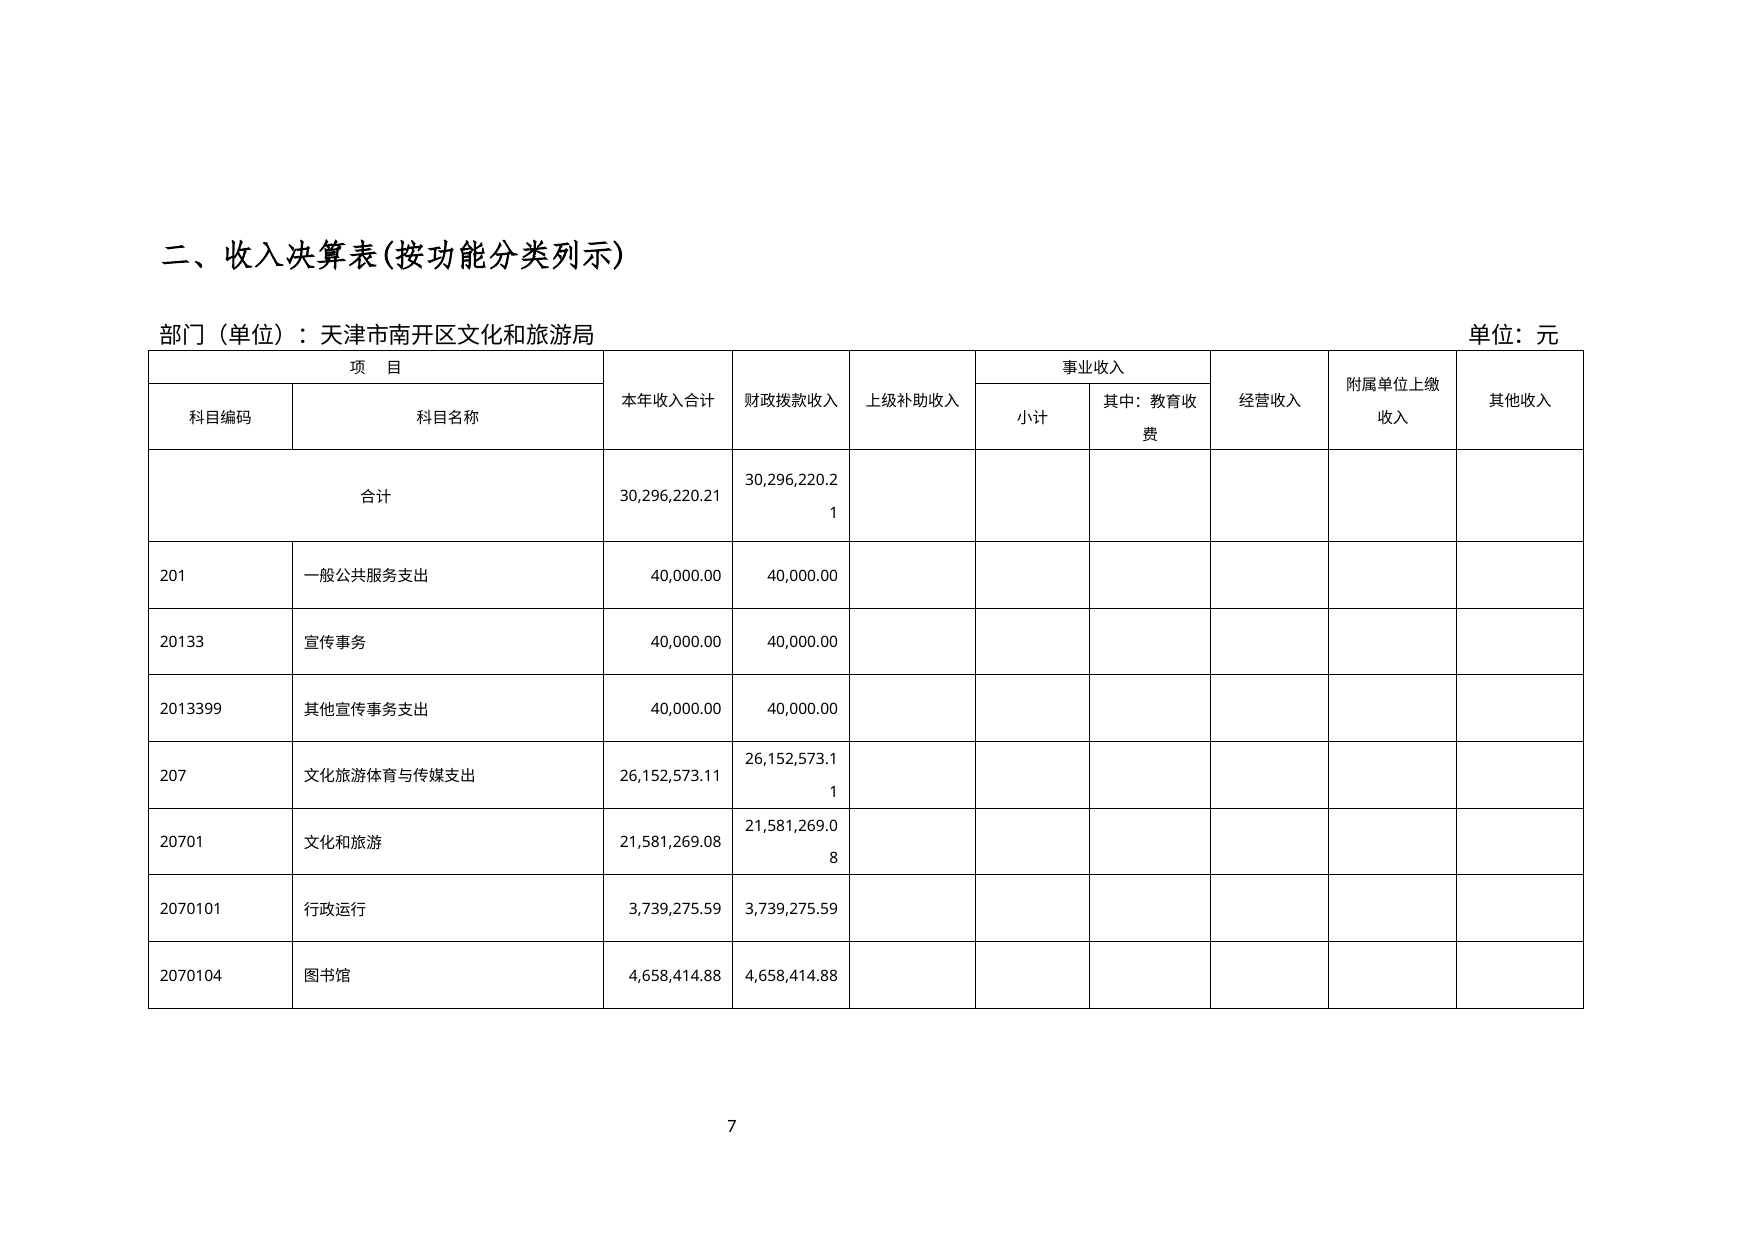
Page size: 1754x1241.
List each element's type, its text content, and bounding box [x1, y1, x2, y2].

table_cell 一般公共服务支出 [293, 542, 603, 608]
table_cell [1457, 809, 1583, 874]
table_cell [850, 542, 975, 608]
table_cell 本年收入合计 [604, 351, 732, 449]
table_cell 40,000.00 [733, 609, 849, 674]
table_cell 26,152,573.11 [604, 742, 732, 808]
table_header 部门（单位）：天津市南开区文化和旅游局 [148, 285, 1457, 350]
table_cell 3,739,275.59 [604, 875, 732, 941]
table_cell 20701 [149, 809, 292, 874]
table_cell [976, 675, 1089, 741]
table_cell 其他宣传事务支出 [293, 675, 603, 741]
table_cell [1211, 809, 1328, 874]
table_cell 科目编码 [149, 384, 292, 449]
table_cell [976, 742, 1089, 808]
table_cell [1090, 450, 1210, 541]
table_cell [850, 742, 975, 808]
table_cell [1329, 875, 1456, 941]
table_cell 21,581,269.08 [604, 809, 732, 874]
table_cell 2070101 [149, 875, 292, 941]
table_cell 2070104 [149, 942, 292, 1008]
table_cell [1211, 942, 1328, 1008]
table_cell 附属单位上缴收入 [1329, 351, 1456, 449]
table_cell [850, 809, 975, 874]
table_cell [1329, 942, 1456, 1008]
table_header 单位：元 [1457, 285, 1583, 350]
table_cell [1329, 609, 1456, 674]
text 二、收入决算表(按功能分类列示) [159, 220, 1594, 285]
table_cell [1211, 875, 1328, 941]
table_cell 40,000.00 [604, 609, 732, 674]
table_cell [1329, 809, 1456, 874]
table_cell 40,000.00 [604, 542, 732, 608]
table_cell [1329, 742, 1456, 808]
table_cell 文化旅游体育与传媒支出 [293, 742, 603, 808]
table_cell 科目名称 [293, 384, 603, 449]
table_cell [1211, 609, 1328, 674]
table_cell 4,658,414.88 [733, 942, 849, 1008]
table_cell 项 目 [149, 351, 603, 383]
table_cell 30,296,220.21 [733, 450, 849, 541]
table_cell 4,658,414.88 [604, 942, 732, 1008]
table_cell [1090, 542, 1210, 608]
table_cell 40,000.00 [733, 542, 849, 608]
table_cell 其中：教育收费 [1090, 384, 1210, 449]
table_cell 图书馆 [293, 942, 603, 1008]
table_cell 30,296,220.21 [604, 450, 732, 541]
table_cell 合计 [149, 450, 603, 541]
table_cell [1090, 809, 1210, 874]
table_cell [1090, 609, 1210, 674]
table_cell [1457, 542, 1583, 608]
table_cell [850, 875, 975, 941]
table_cell [850, 450, 975, 541]
table_cell [1211, 742, 1328, 808]
table_cell [1211, 450, 1328, 541]
table_cell [1090, 742, 1210, 808]
table_cell [1457, 609, 1583, 674]
table_cell 2013399 [149, 675, 292, 741]
table_cell [1457, 942, 1583, 1008]
table_cell 行政运行 [293, 875, 603, 941]
table_cell [850, 942, 975, 1008]
table_cell 文化和旅游 [293, 809, 603, 874]
table_cell 财政拨款收入 [733, 351, 849, 449]
table_cell [1211, 675, 1328, 741]
table_cell [976, 942, 1089, 1008]
table_cell 其他收入 [1457, 351, 1583, 449]
table_cell [1090, 675, 1210, 741]
table_cell [1457, 875, 1583, 941]
table_cell 40,000.00 [733, 675, 849, 741]
table_cell 小计 [976, 384, 1089, 449]
table_cell [1329, 675, 1456, 741]
table_cell 宣传事务 [293, 609, 603, 674]
table_cell [1457, 450, 1583, 541]
table_cell 经营收入 [1211, 351, 1328, 449]
table_cell [1329, 542, 1456, 608]
table_cell [1329, 450, 1456, 541]
table_cell 事业收入 [976, 351, 1210, 383]
table_cell 201 [149, 542, 292, 608]
table_cell 26,152,573.11 [733, 742, 849, 808]
table_cell 上级补助收入 [850, 351, 975, 449]
table_cell 3,739,275.59 [733, 875, 849, 941]
table_cell 21,581,269.08 [733, 809, 849, 874]
table_cell [850, 675, 975, 741]
table_cell [850, 609, 975, 674]
table_cell [976, 875, 1089, 941]
table_cell [976, 542, 1089, 608]
table_cell 20133 [149, 609, 292, 674]
table_cell [1090, 942, 1210, 1008]
table_cell [1090, 875, 1210, 941]
table_cell [1457, 675, 1583, 741]
table_cell [976, 809, 1089, 874]
table_cell [976, 450, 1089, 541]
table_cell [1211, 542, 1328, 608]
table_cell 40,000.00 [604, 675, 732, 741]
table_cell [1457, 742, 1583, 808]
table_cell [976, 609, 1089, 674]
table_cell 207 [149, 742, 292, 808]
